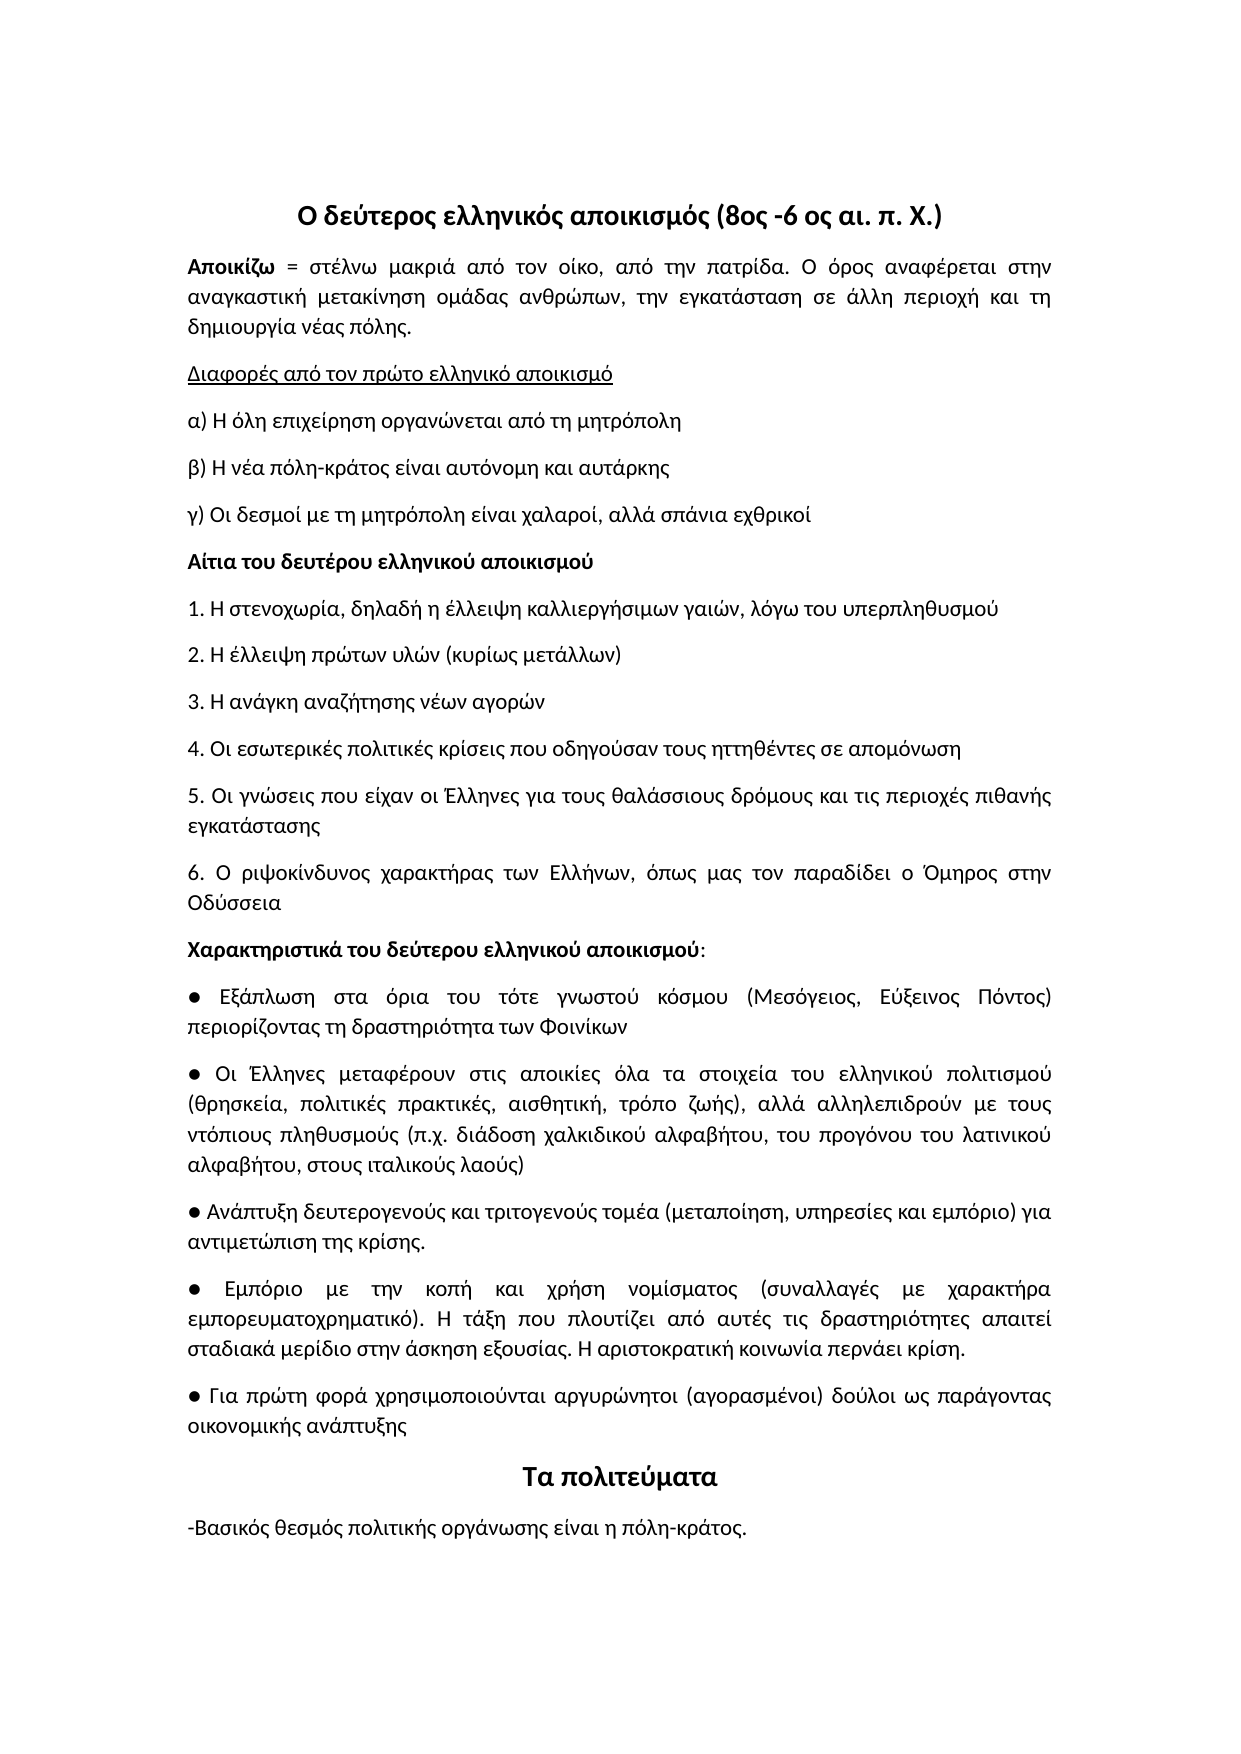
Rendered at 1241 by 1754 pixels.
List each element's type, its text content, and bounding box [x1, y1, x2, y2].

text 3. Η ανάγκη αναζήτησης νέων αγορών [187, 687, 1053, 715]
text 2. Η έλλειψη πρώτων υλών (κυρίως μετάλλων) [187, 641, 1053, 668]
text ● Εξάπλωση στα όρια του τότε γνωστού κόσμου (Μεσόγειος, Εύξεινος Πόντος) περιορίζοντας τη δραστηριότητα των Φοινίκων [187, 982, 1053, 1040]
text 4. Οι εσωτερικές πολιτικές κρίσεις που οδηγούσαν τους ηττηθέντες σε απομόνωση [187, 734, 1053, 762]
text γ) Οι δεσμοί με τη μητρόπολη είναι χαλαροί, αλλά σπάνια εχθρικοί [187, 500, 1053, 528]
text 5. Οι γνώσεις που είχαν οι Έλληνες για τους θαλάσσιους δρόμους και τις περιοχές πιθανής εγκατάστασης [187, 781, 1053, 839]
text ● Για πρώτη φορά χρησιμοποιούνται αργυρώνητοι (αγορασμένοι) δούλοι ως παράγοντας οικονομικής ανάπτυξης [187, 1381, 1053, 1439]
text Αίτια του δευτέρου ελληνικού αποικισμού [187, 547, 1053, 575]
text Χαρακτηριστικά του δεύτερου ελληνικού αποικισμού: [187, 935, 1053, 963]
text ● Εμπόριο με την κοπή και χρήση νομίσματος (συναλλαγές με χαρακτήρα εμπορευματοχρηματικό). Η τάξη που πλουτίζει από αυτές τις δραστηριότητες απαιτεί σταδιακά μερίδιο στην άσκηση εξουσίας. Η αριστοκρατική κοινωνία περνάει κρίση. [187, 1274, 1053, 1362]
text ● Οι Έλληνες μεταφέρουν στις αποικίες όλα τα στοιχεία του ελληνικού πολιτισμού (θρησκεία, πολιτικές πρακτικές, αισθητική, τρόπο ζωής), αλλά αλληλεπιδρούν με τους ντόπιους πληθυσμούς (π.χ. διάδοση χαλκιδικού αλφαβήτου, του προγόνου του λατινικού αλφαβήτου, στους ιταλικούς λαούς) [187, 1059, 1053, 1178]
text Διαφορές από τον πρώτο ελληνικό αποικισμό [187, 359, 1053, 387]
text ● Ανάπτυξη δευτερογενούς και τριτογενούς τομέα (μεταποίηση, υπηρεσίες και εμπόριο) για αντιμετώπιση της κρίσης. [187, 1197, 1053, 1255]
text β) Η νέα πόλη-κράτος είναι αυτόνομη και αυτάρκης [187, 453, 1053, 481]
text Ο δεύτερος ελληνικός αποικισμός (8ος -6 ος αι. π. Χ.) [187, 197, 1053, 232]
text 1. Η στενοχωρία, δηλαδή η έλλειψη καλλιεργήσιμων γαιών, λόγω του υπερπληθυσμού [187, 594, 1053, 622]
text α) Η όλη επιχείρηση οργανώνεται από τη μητρόπολη [187, 406, 1053, 434]
text 6. Ο ριψοκίνδυνος χαρακτήρας των Ελλήνων, όπως μας τον παραδίδει ο Όμηρος στην Οδύσσεια [187, 858, 1053, 916]
text Αποικίζω = στέλνω μακριά από τον οίκο, από την πατρίδα. Ο όρος αναφέρεται στην αναγκαστική μετακίνηση ομάδας ανθρώπων, την εγκατάσταση σε άλλη περιοχή και τη δημιουργία νέας πόλης. [187, 252, 1053, 340]
text -Βασικός θεσμός πολιτικής οργάνωσης είναι η πόλη-κράτος. [187, 1513, 1053, 1541]
text Τα πολιτεύματα [187, 1458, 1053, 1494]
